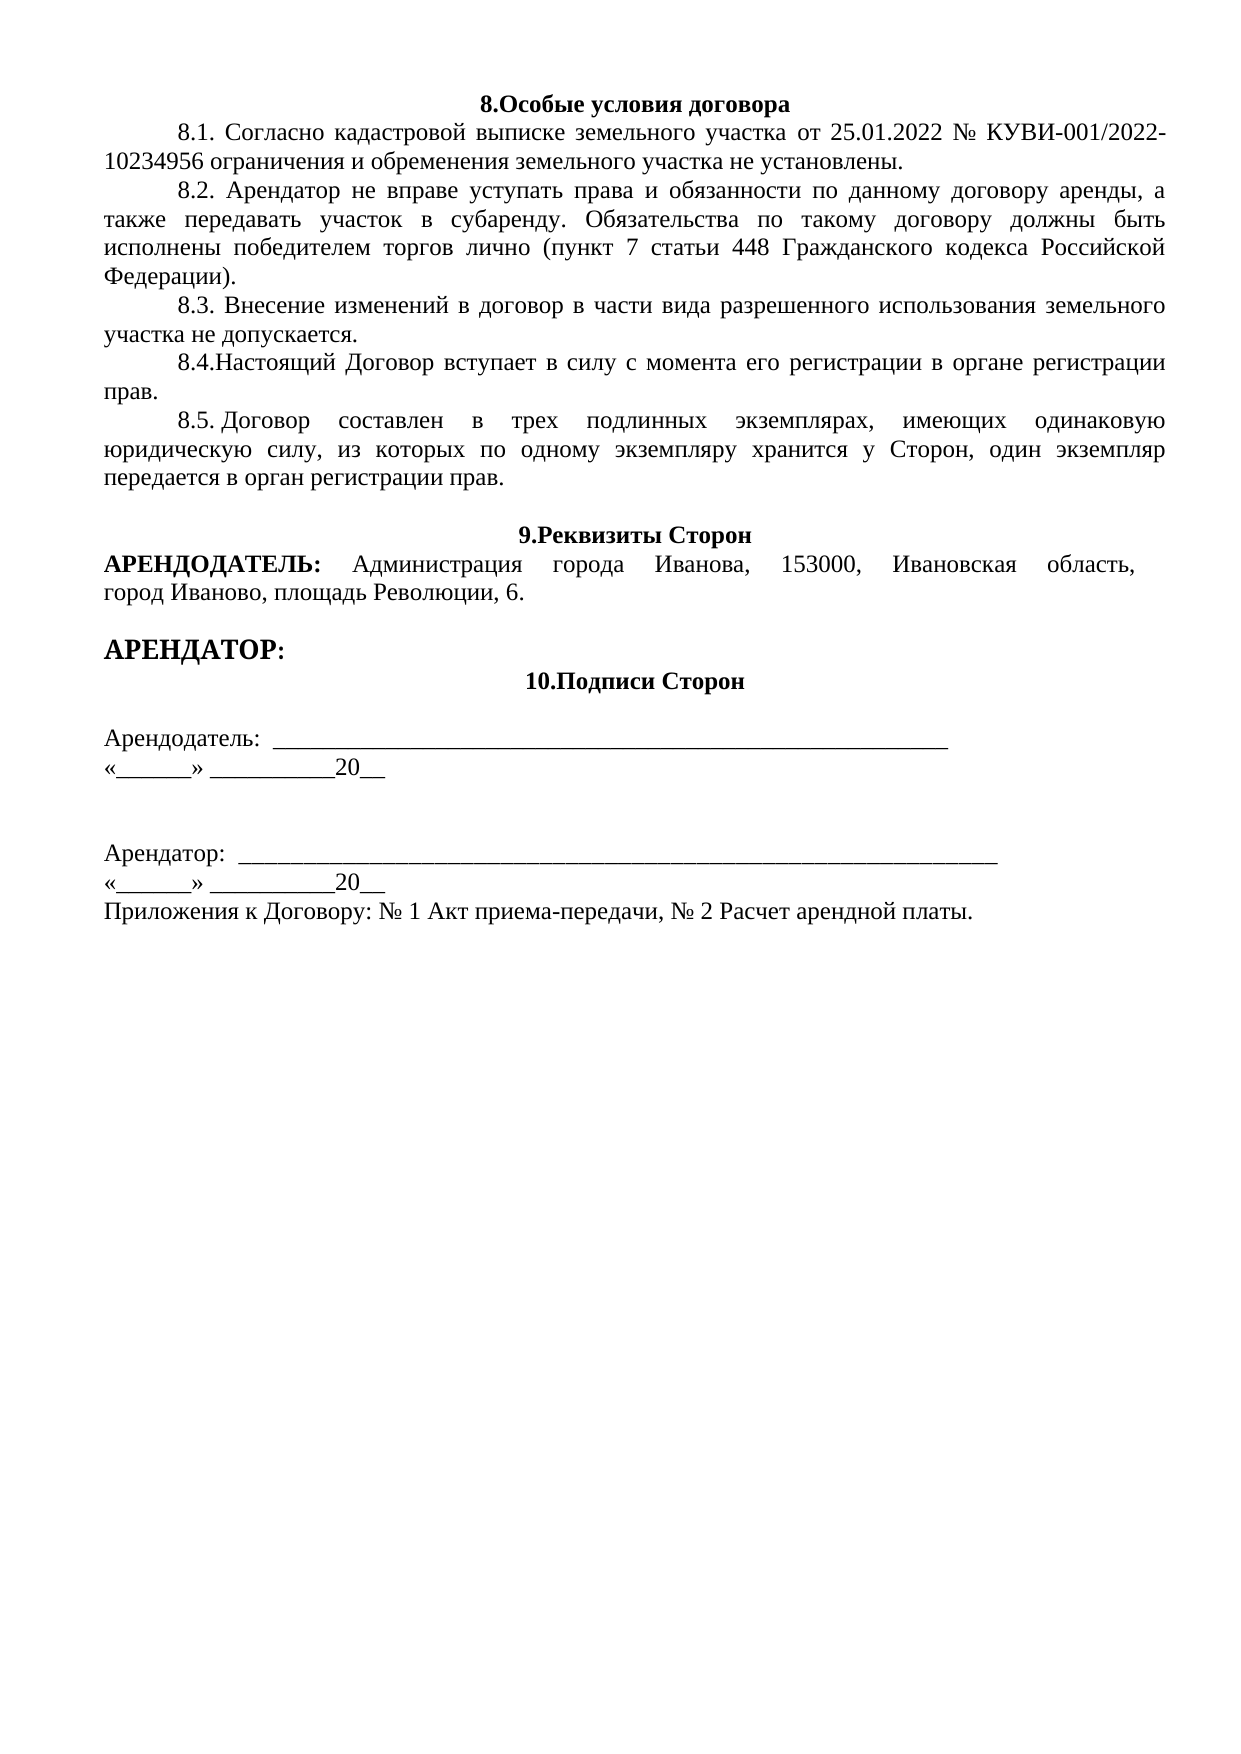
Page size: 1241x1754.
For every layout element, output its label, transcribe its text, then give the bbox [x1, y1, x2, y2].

text «______» __________20__ [103, 752, 1167, 781]
text 8.2. Арендатор не вправе уступать права и обязанности по данному договору аренды, а также передавать участок в субаренду. Обязательства по такому договору должны быть исполнены победителем торгов лично (пункт 7 статьи 448 Гражданского кодекса Российской Федерации). [103, 175, 1167, 290]
text 10.Подписи Сторон [103, 666, 1167, 695]
text 8.Особые условия договора [103, 89, 1167, 117]
text АРЕНДОДАТЕЛЬ: Администрация города Иванова, 153000, Ивановская область, город Иваново, площадь Революции, 6. [103, 549, 1167, 606]
text 9.Реквизиты Сторон [103, 520, 1167, 549]
text 8.5. Договор составлен в трех подлинных экземплярах, имеющих одинаковую юридическую силу, из которых по одному экземпляру хранится у Сторон, один экземпляр передается в орган регистрации прав. [103, 405, 1167, 491]
text 8.3. Внесение изменений в договор в части вида разрешенного использования земельного участка не допускается. [103, 290, 1167, 347]
text 8.4.Настоящий Договор вступает в силу с момента его регистрации в органе регистрации прав. [103, 347, 1167, 405]
text Арендодатель: ______________________________________________________ [103, 723, 1167, 752]
text Приложения к Договору: № 1 Акт приема-передачи, № 2 Расчет арендной платы. [103, 896, 1167, 925]
text Арендатор: __________________________________________________________ [103, 838, 1167, 867]
text 8.1. Согласно кадастровой выписке земельного участка от 25.01.2022 № КУВИ-001/2022-10234956 ограничения и обременения земельного участка не установлены. [103, 117, 1167, 175]
text АРЕНДАТОР:, улица Танкиста [103, 635, 1167, 666]
text «______» __________20__ [103, 867, 1167, 896]
